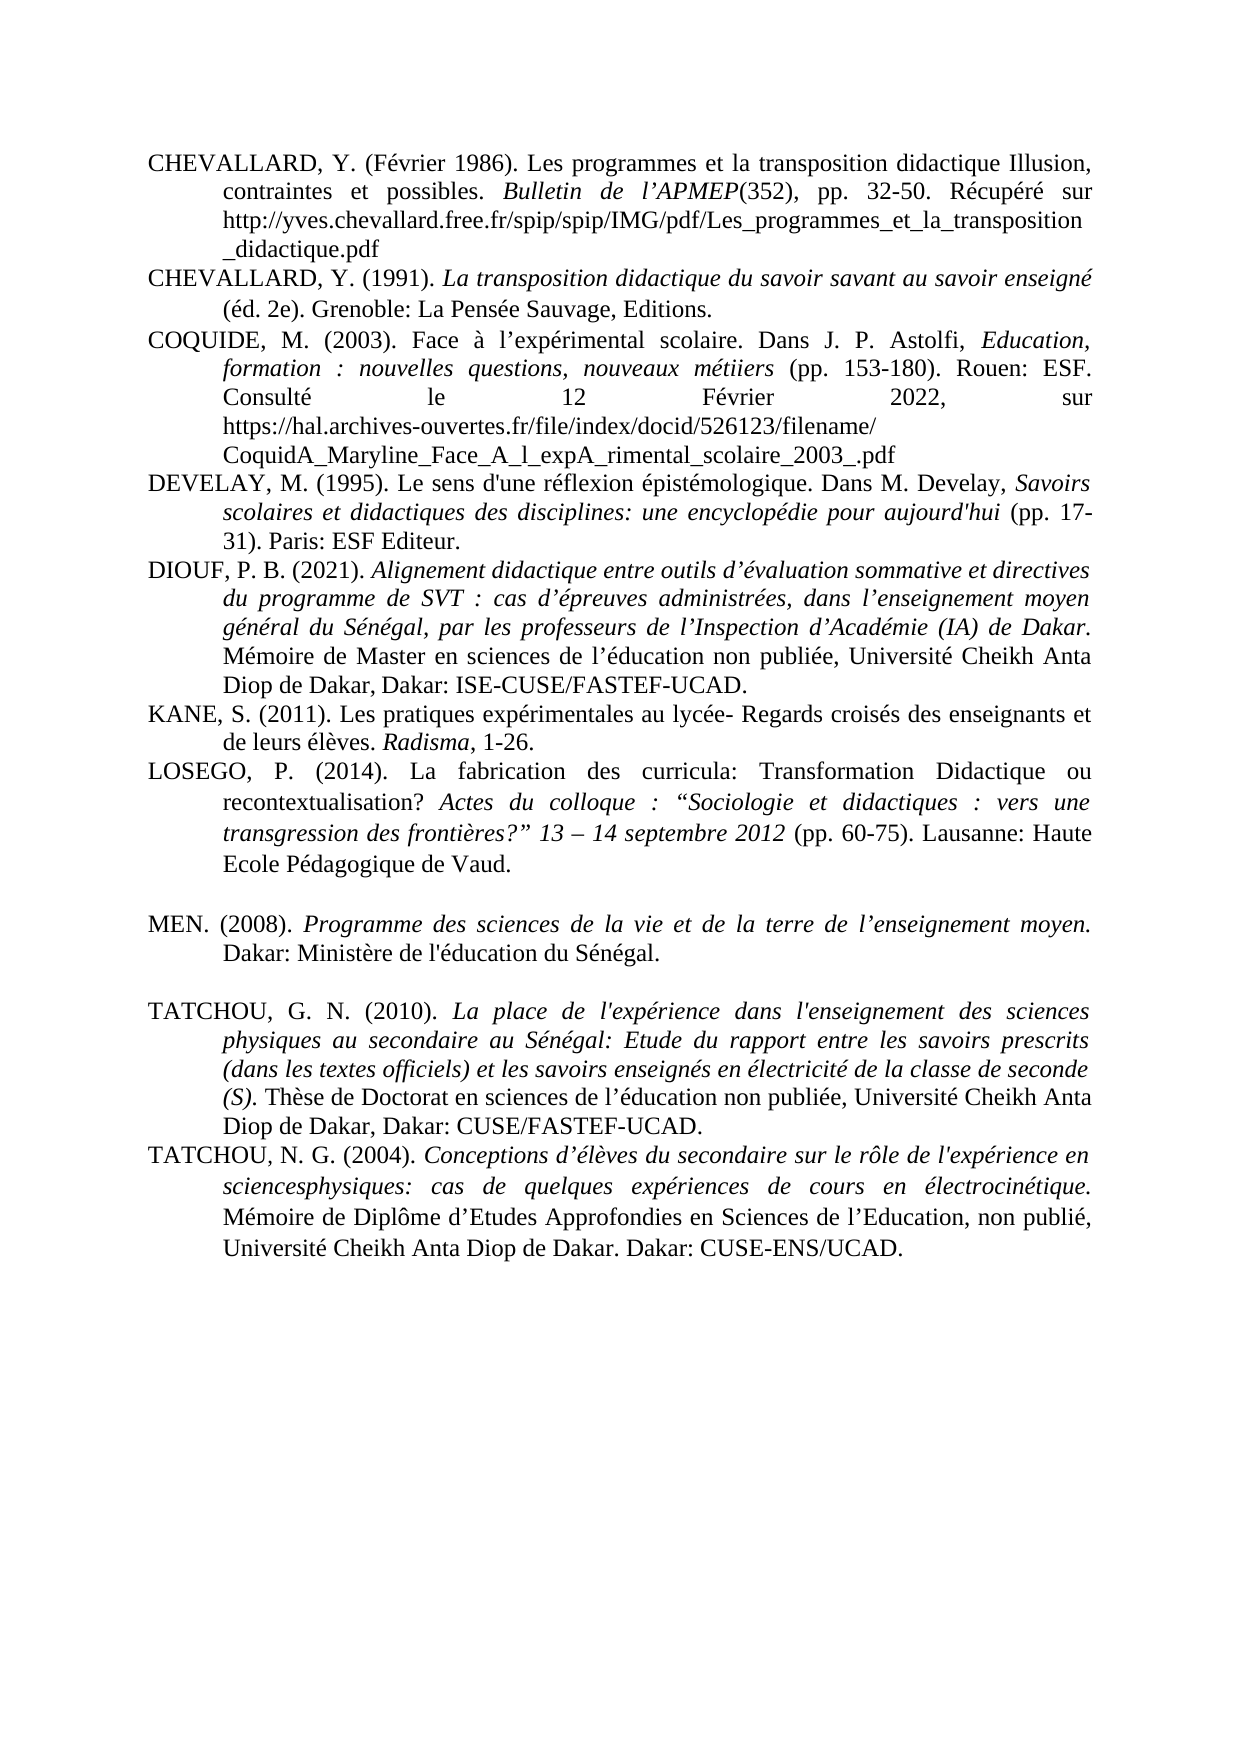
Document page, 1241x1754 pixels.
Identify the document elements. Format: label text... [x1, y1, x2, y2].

text DEVELAY, M. (1995). Le sens d'une réflexion épistémologique. Dans M. Develay, Savoirs scolaires et didactiques des disciplines: une encyclopédie pour aujourd'hui (pp. 17-31). Paris: ESF Editeur. [148, 468, 1093, 555]
text COQUIDE, M. (2003). Face à l’expérimental scolaire. Dans J. P. Astolfi, Education, formation : nouvelles questions, nouveaux métiiers (pp. 153-180). Rouen: ESF. Consulté le 12 Février 2022, sur https://hal.archives-ouvertes.fr/file/index/docid/526123/filename/CoquidA_Maryline_Face_A_l_expA_rimental_scolaire_2003_.pdf [148, 325, 1093, 468]
text TATCHOU, G. N. (2010). La place de l'expérience dans l'enseignement des sciences physiques au secondaire au Sénégal: Etude du rapport entre les savoirs prescrits (dans les textes officiels) et les savoirs enseignés en électricité de la classe de seconde (S). Thèse de Doctorat en sciences de l’éducation non publiée, Université Cheikh Anta Diop de Dakar, Dakar: CUSE/FASTEF-UCAD. [148, 996, 1093, 1140]
text TATCHOU, N. G. (2004). Conceptions d’élèves du secondaire sur le rôle de l'expérience en sciencesphysiques: cas de quelques expériences de cours en électrocinétique. Mémoire de Diplôme d’Etudes Approfondies en Sciences de l’Education, non publié, Université Cheikh Anta Diop de Dakar. Dakar: CUSE-ENS/UCAD. [148, 1140, 1093, 1262]
text LOSEGO, P. (2014). La fabrication des curricula: Transformation Didactique ou recontextualisation? Actes du colloque : “Sociologie et didactiques : vers une transgression des frontières?” 13 – 14 septembre 2012 (pp. 60-75). Lausanne: Haute Ecole Pédagogique de Vaud. [148, 756, 1093, 878]
text DIOUF, P. B. (2021). Alignement didactique entre outils d’évaluation sommative et directives du programme de SVT : cas d’épreuves administrées, dans l’enseignement moyen général du Sénégal, par les professeurs de l’Inspection d’Académie (IA) de Dakar. Mémoire de Master en sciences de l’éducation non publiée, Université Cheikh Anta Diop de Dakar, Dakar: ISE-CUSE/FASTEF-UCAD. [148, 555, 1093, 699]
text CHEVALLARD, Y. (1991). La transposition didactique du savoir savant au savoir enseigné (éd. 2e). Grenoble: La Pensée Sauvage, Editions. [148, 263, 1093, 322]
text CHEVALLARD, Y. (Février 1986). Les programmes et la transposition didactique Illusion, contraintes et possibles. Bulletin de l’APMEP(352), pp. 32-50. Récupéré sur http://yves.chevallard.free.fr/spip/spip/IMG/pdf/Les_programmes_et_la_transposition_didactique.pdf [148, 148, 1093, 263]
text KANE, S. (2011). Les pratiques expérimentales au lycée- Regards croisés des enseignants et de leurs élèves. Radisma, 1-26. [148, 699, 1093, 756]
text MEN. (2008). Programme des sciences de la vie et de la terre de l’enseignement moyen. Dakar: Ministère de l'éducation du Sénégal. [148, 909, 1093, 967]
